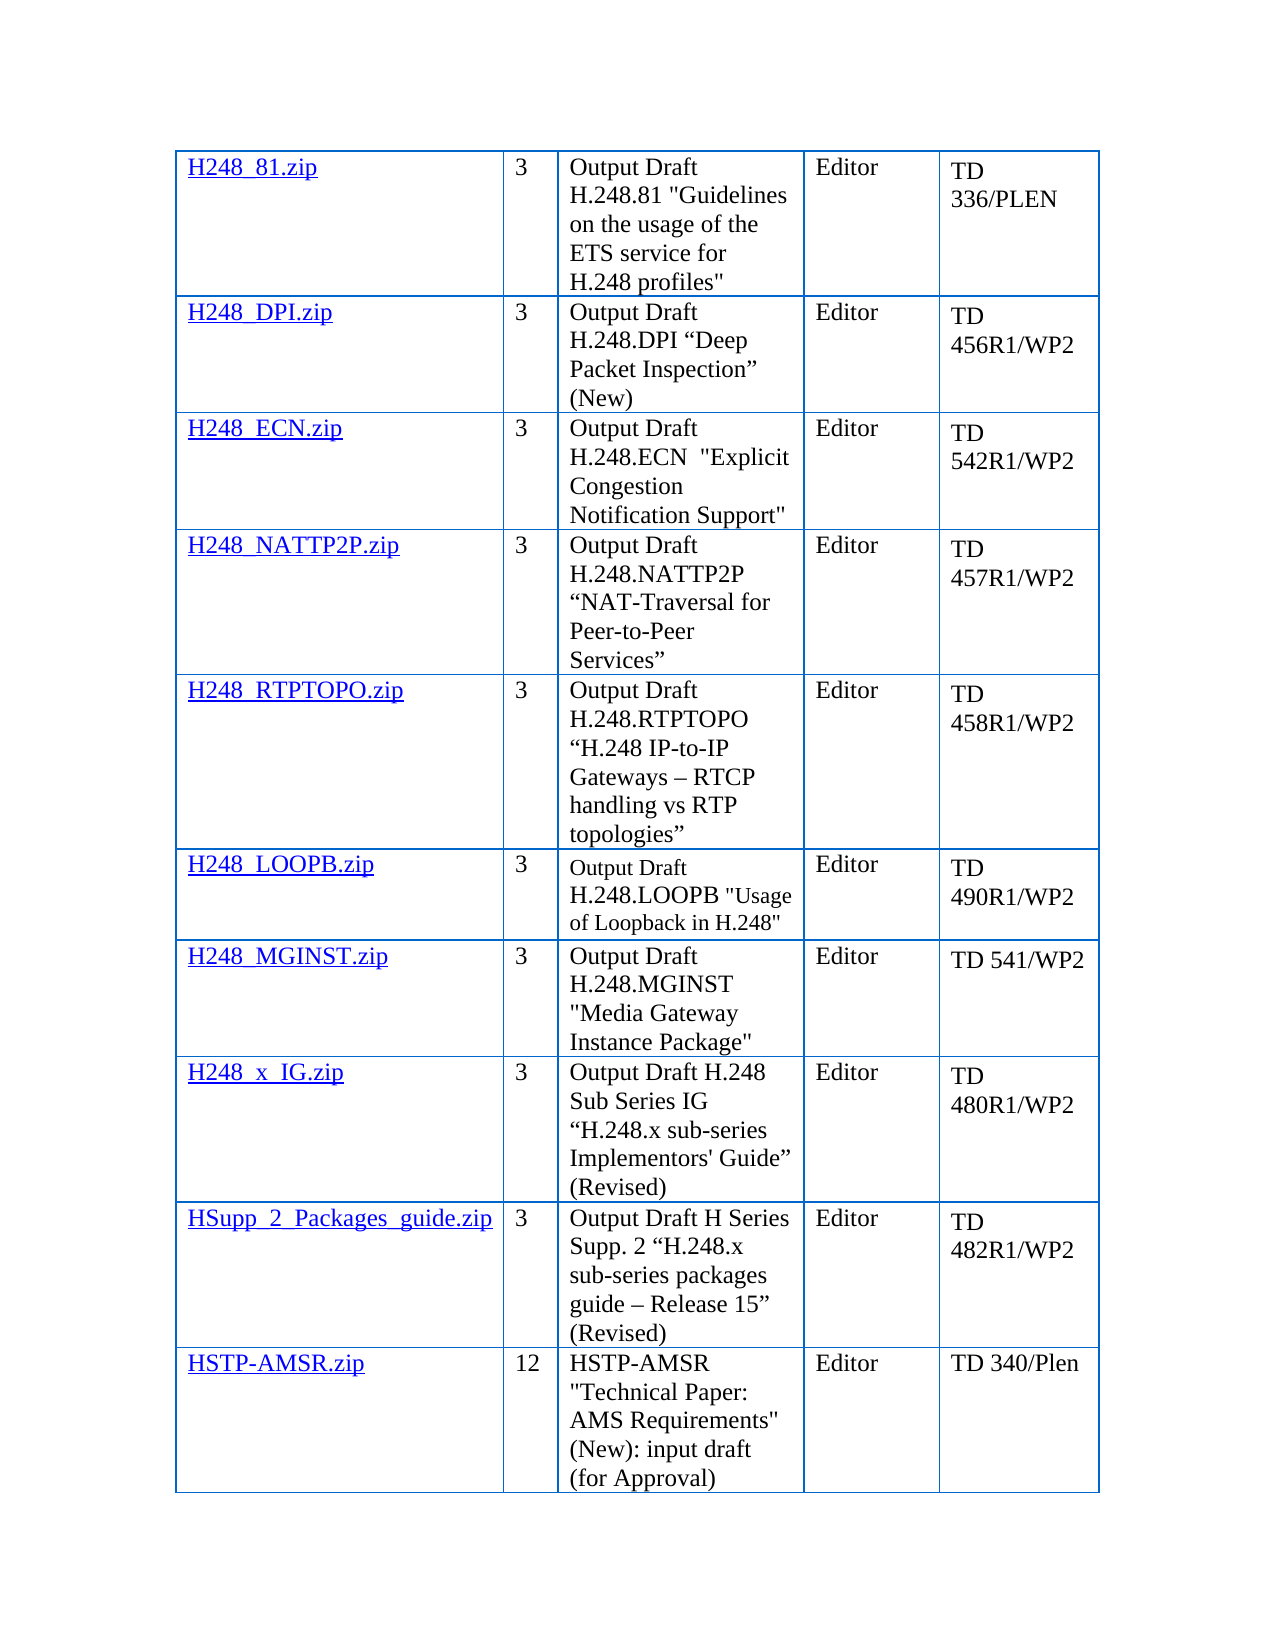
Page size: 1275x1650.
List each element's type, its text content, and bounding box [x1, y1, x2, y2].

table_cell Editor [805, 1348, 939, 1492]
table_cell 3 [504, 850, 557, 939]
table_cell 12 [504, 1348, 557, 1492]
table_cell H248_x_IG.zip [177, 1057, 503, 1201]
table_cell Output Draft H.248.MGINST "Media Gateway Instance Package" [559, 941, 803, 1056]
table_cell 3 [504, 1203, 557, 1346]
table_cell H248_MGINST.zip [177, 941, 503, 1056]
table_cell TD 482R1/WP2 [940, 1203, 1098, 1346]
table_cell 3 [504, 530, 557, 674]
table_cell Editor [805, 530, 939, 674]
table_cell TD 480R1/WP2 [940, 1057, 1098, 1201]
table_cell H248_NATTP2P.zip [177, 530, 503, 674]
table_cell 3 [504, 941, 557, 1056]
table_cell Editor [805, 941, 939, 1056]
table_cell TD 457R1/WP2 [940, 530, 1098, 674]
table_cell HSupp_2_Packages_guide.zip [177, 1203, 503, 1346]
table_cell Editor [805, 675, 939, 848]
table_cell Editor [805, 1057, 939, 1201]
table_cell Output Draft H.248.LOOPB "Usage of Loopback in H.248" [559, 850, 803, 939]
table_cell H248_ECN.zip [177, 413, 503, 528]
table_cell TD 336/PLEN [940, 152, 1098, 295]
table_cell 3 [504, 1057, 557, 1201]
table_cell TD 340/Plen [940, 1348, 1098, 1492]
table_cell HSTP-AMSR.zip [177, 1348, 503, 1492]
table_cell HSTP-AMSR "Technical Paper: AMS Requirements" (New): input draft (for Approval) [559, 1348, 803, 1492]
table_cell Output Draft H.248.81 "Guidelines on the usage of the ETS service for H.248 profiles" [559, 152, 803, 295]
table_cell 3 [504, 152, 557, 295]
table_cell Output Draft H.248.NATTP2P “NAT-Traversal for Peer-to-Peer Services” [559, 530, 803, 674]
table_cell Editor [805, 850, 939, 939]
table_cell TD 490R1/WP2 [940, 850, 1098, 939]
table_cell H248_81.zip [177, 152, 503, 295]
table_cell Output Draft H Series Supp. 2 “H.248.x sub-series packages guide – Release 15” (Revised) [559, 1203, 803, 1346]
table_cell Output Draft H.248 Sub Series IG “H.248.x sub-series Implementors' Guide” (Revised) [559, 1057, 803, 1201]
table_cell H248_LOOPB.zip [177, 850, 503, 939]
table_cell TD 541/WP2 [940, 941, 1098, 1056]
table_cell Output Draft H.248.ECN "Explicit Congestion Notification Support" [559, 413, 803, 528]
table_cell 3 [504, 297, 557, 412]
table_cell 3 [504, 675, 557, 848]
table_cell H248_DPI.zip [177, 297, 503, 412]
table_cell TD 542R1/WP2 [940, 413, 1098, 528]
table_cell 3 [504, 413, 557, 528]
table_cell Output Draft H.248.RTPTOPO “H.248 IP-to-IP Gateways – RTCP handling vs RTP topologies” [559, 675, 803, 848]
table_cell Editor [805, 297, 939, 412]
table_cell H248_RTPTOPO.zip [177, 675, 503, 848]
table_cell Editor [805, 413, 939, 528]
table_cell Editor [805, 152, 939, 295]
table_cell TD 456R1/WP2 [940, 297, 1098, 412]
table_cell Editor [805, 1203, 939, 1346]
table_cell TD 458R1/WP2 [940, 675, 1098, 848]
table_cell Output Draft H.248.DPI “Deep Packet Inspection” (New) [559, 297, 803, 412]
